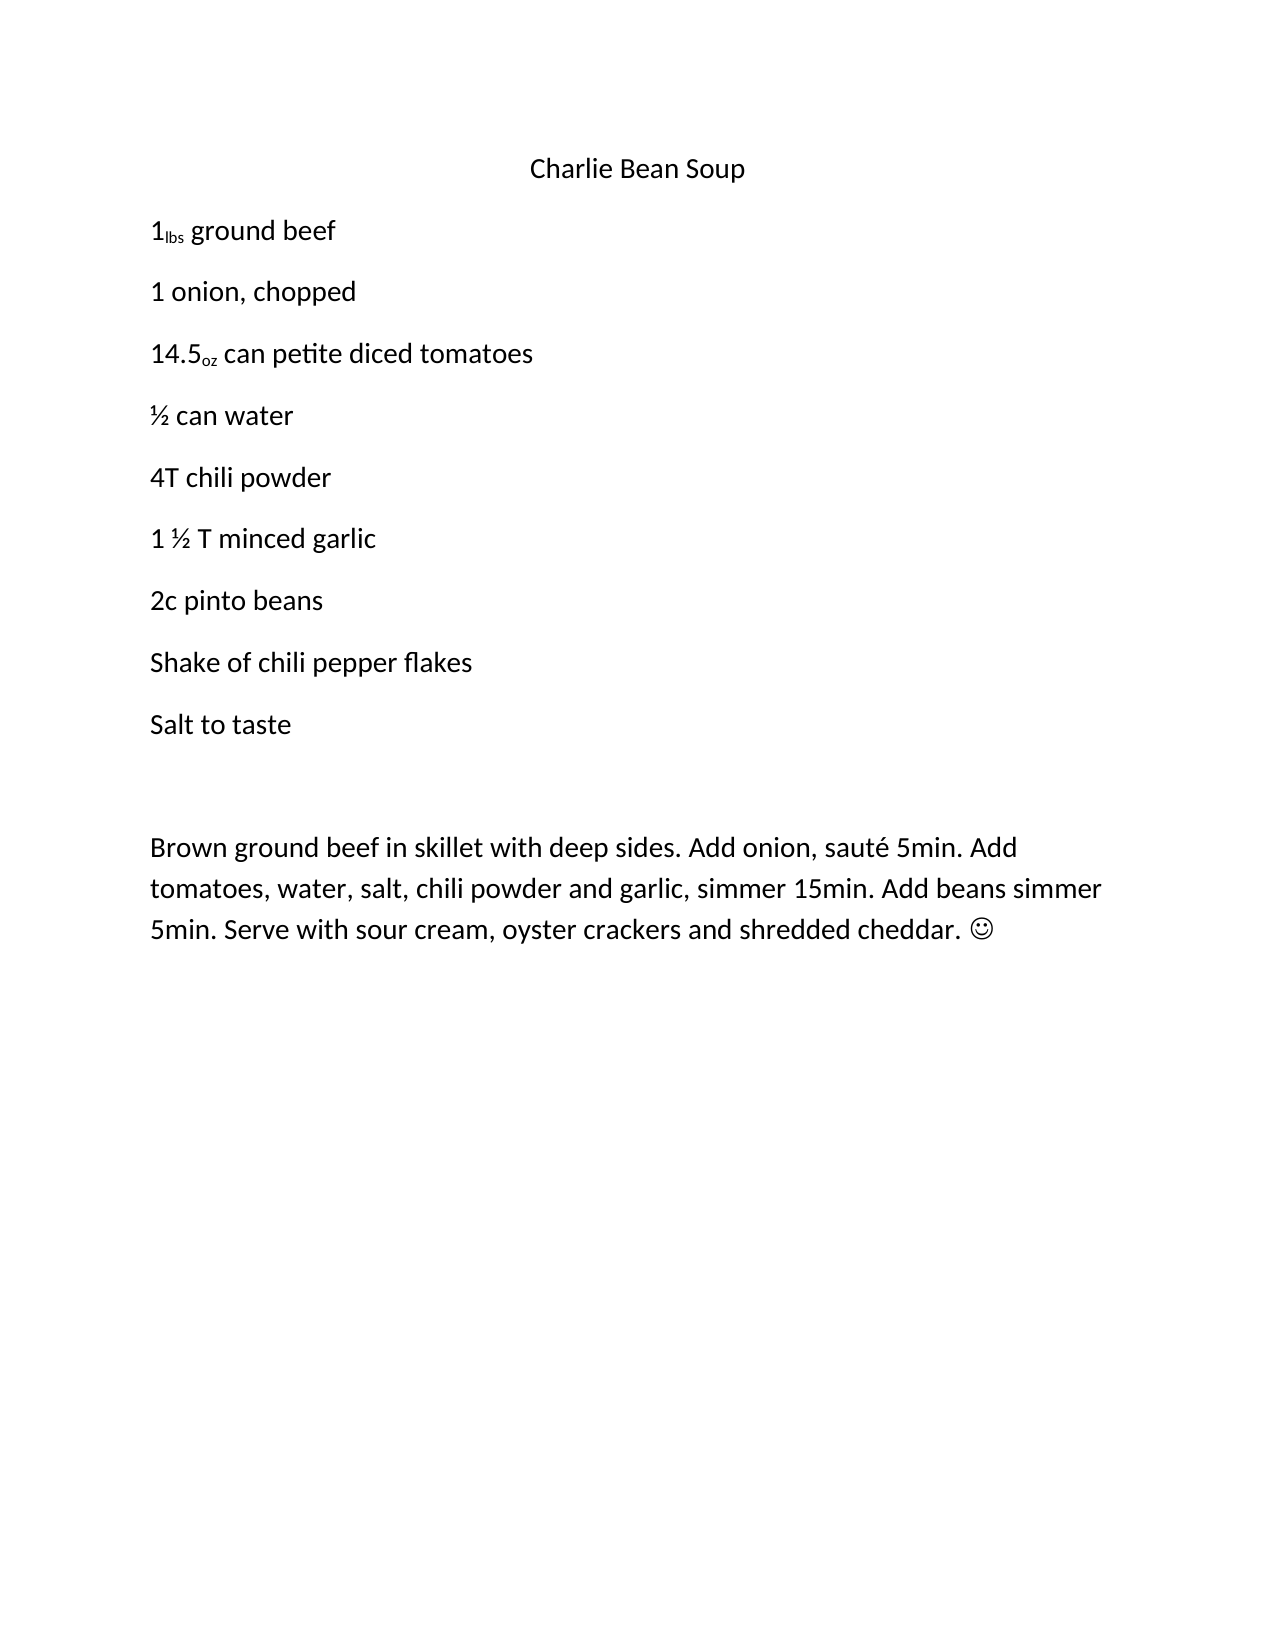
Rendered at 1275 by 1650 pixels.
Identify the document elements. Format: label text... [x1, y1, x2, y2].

text 4T chili powder [150, 459, 1125, 494]
text 14.5oz can petite diced tomatoes [150, 335, 1125, 371]
text Salt to taste [150, 706, 1125, 742]
text 1lbs ground beef [150, 212, 1125, 247]
text 2c pinto beans [150, 582, 1125, 618]
text 1 onion, chopped [150, 273, 1125, 309]
text Brown ground beef in skillet with deep sides. Add onion, sauté 5min. Add tomatoes, water, salt, chili powder and garlic, simmer 15min. Add beans simmer 5min. Serve with sour cream, oyster crackers and shredded cheddar. [150, 829, 1125, 947]
text Charlie Bean Soup [150, 150, 1125, 186]
text 1 ½ T minced garlic [150, 521, 1125, 556]
text Shake of chili pepper flakes [150, 644, 1125, 680]
text ½ can water [150, 397, 1125, 433]
